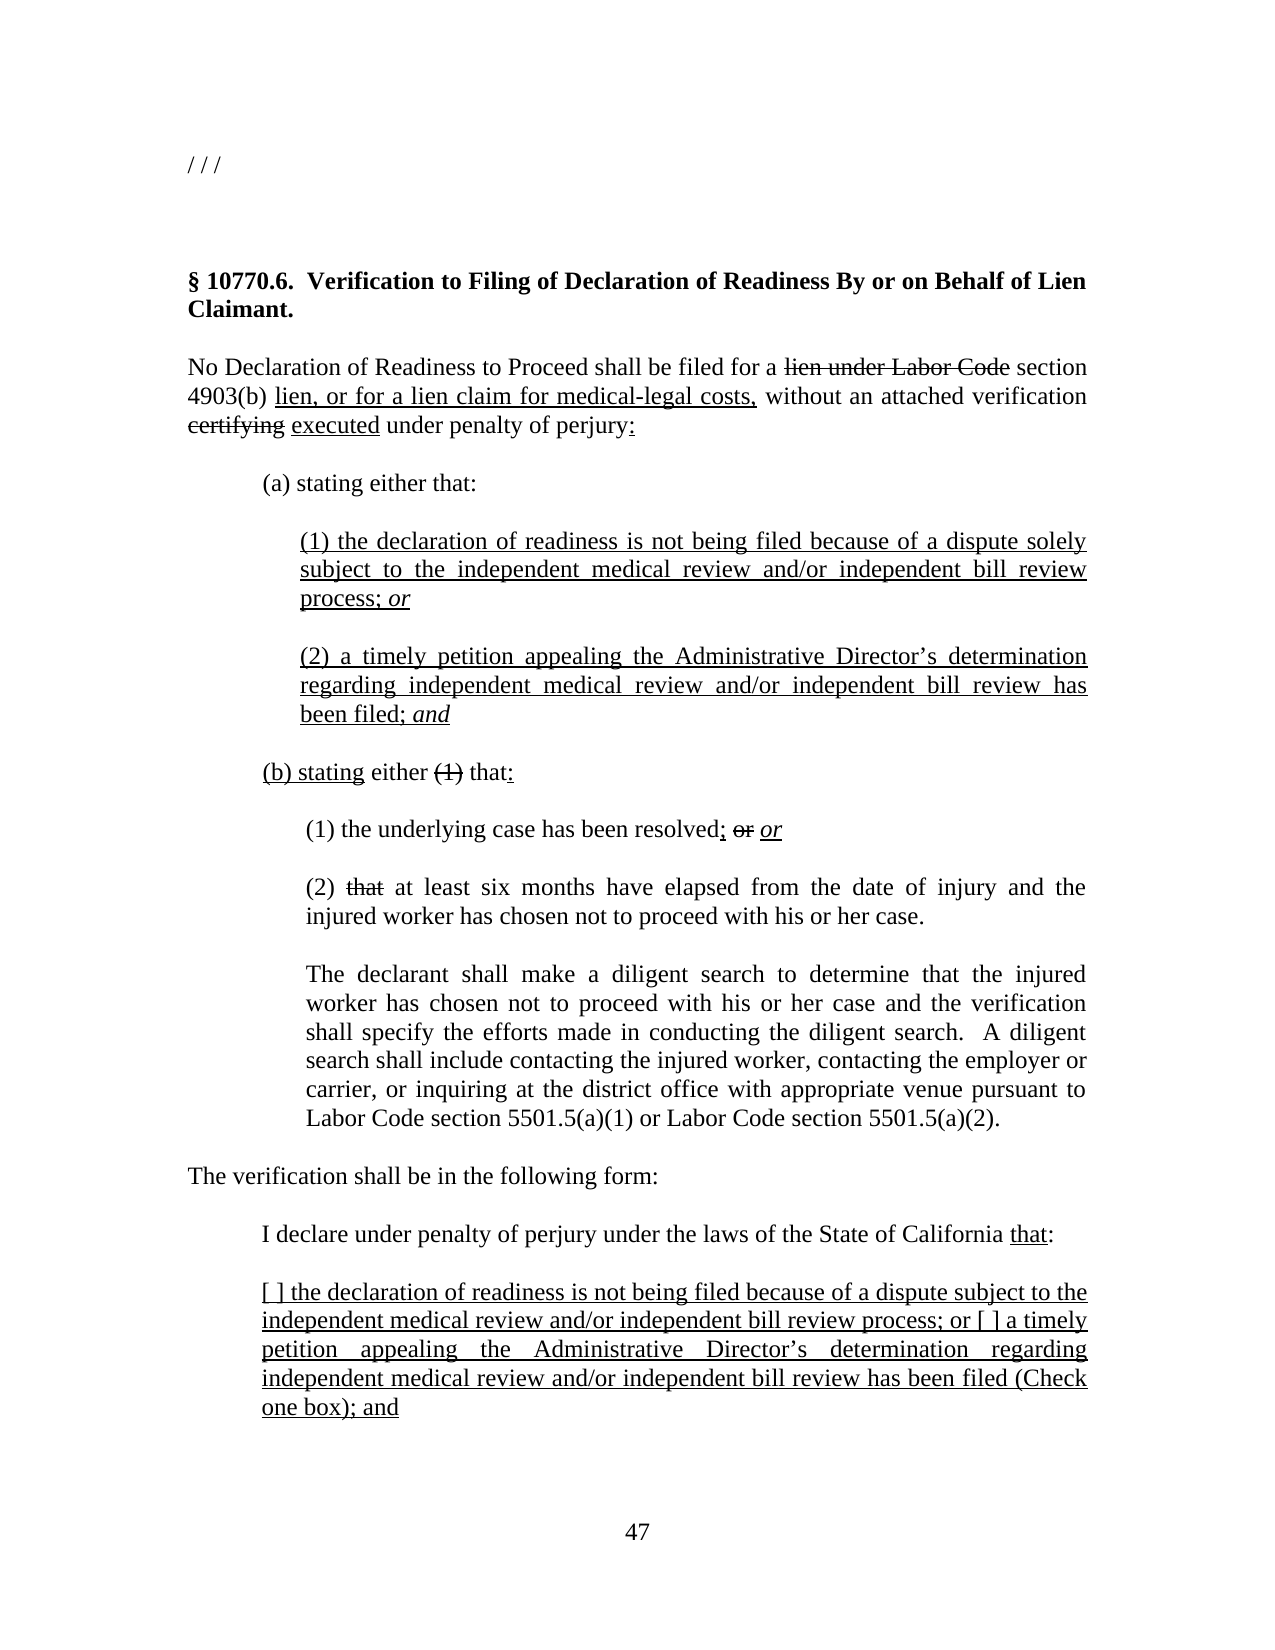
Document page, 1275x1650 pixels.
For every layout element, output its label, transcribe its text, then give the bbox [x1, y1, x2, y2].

text The verification shall be in the following form: [187, 1161, 1087, 1189]
text [ ] the declaration of readiness is not being filed because of a dispute subject to the independent medical review and/or independent bill review process; or [ ] a timely petition appealing the Administrative Director’s determination regarding independent medical review and/or independent bill review has been filed (Check one box); and [261, 1389, 1087, 1420]
text (a) stating either that: [262, 468, 1087, 497]
text (2) a timely petition appealing the Administrative Director’s determination regarding independent medical review and/or independent bill review has been filed; and [300, 641, 1087, 666]
text (b) stating either (1) that: [262, 757, 1087, 785]
text (1) the declaration of readiness is not being filed because of a dispute solely subject to the independent medical review and/or independent bill review process; or [300, 552, 1087, 579]
text [ ] the declaration of readiness is not being filed because of a dispute subject to the independent medical review and/or independent bill review process; or [ ] a timely petition appealing the Administrative Director’s determination regarding independent medical review and/or independent bill review has been filed (Check one box); and [261, 1360, 1087, 1388]
text [ ] the declaration of readiness is not being filed because of a dispute subject to the independent medical review and/or independent bill review process; or [ ] a timely petition appealing the Administrative Director’s determination regarding independent medical review and/or independent bill review has been filed (Check one box); and [261, 1277, 1087, 1302]
text (1) the declaration of readiness is not being filed because of a dispute solely subject to the independent medical review and/or independent bill review process; or [300, 526, 1087, 551]
text [ ] the declaration of readiness is not being filed because of a dispute subject to the independent medical review and/or independent bill review process; or [ ] a timely petition appealing the Administrative Director’s determination regarding independent medical review and/or independent bill review has been filed (Check one box); and [261, 1331, 1087, 1359]
text No Declaration of Readiness to Proceed shall be filed for a lien under Labor Code section 4903(b) lien, or for a lien claim for medical-legal costs, without an attached verification certifying executed under penalty of perjury: [187, 352, 1087, 439]
text (1) the underlying case has been resolved; or or [306, 814, 1087, 843]
text / / / [187, 150, 1087, 179]
text The declarant shall make a diligent search to determine that the injured worker has chosen not to proceed with his or her case and the verification shall specify the efforts made in conducting the diligent search. A diligent search shall include contacting the injured worker, contacting the employer or carrier, or inquiring at the district office with appropriate venue pursuant to Labor Code section 5501.5(a)(1) or Labor Code section 5501.5(a)(2). [306, 959, 1087, 1132]
text (2) a timely petition appealing the Administrative Director’s determination regarding independent medical review and/or independent bill review has been filed; and [300, 696, 1087, 727]
text (1) the declaration of readiness is not being filed because of a dispute solely subject to the independent medical review and/or independent bill review process; or [300, 581, 1087, 612]
text (2) that at least six months have elapsed from the date of injury and the injured worker has chosen not to proceed with his or her case. [306, 872, 1087, 930]
text I declare under penalty of perjury under the laws of the State of California that: [187, 1219, 1087, 1247]
subtitle § 10770.6. Verification to Filing of Declaration of Readiness By or on Behalf of Lien Claimant. [187, 266, 1087, 323]
text (2) a timely petition appealing the Administrative Director’s determination regarding independent medical review and/or independent bill review has been filed; and [300, 668, 1087, 695]
text [ ] the declaration of readiness is not being filed because of a dispute subject to the independent medical review and/or independent bill review process; or [ ] a timely petition appealing the Administrative Director’s determination regarding independent medical review and/or independent bill review has been filed (Check one box); and [261, 1303, 1087, 1330]
